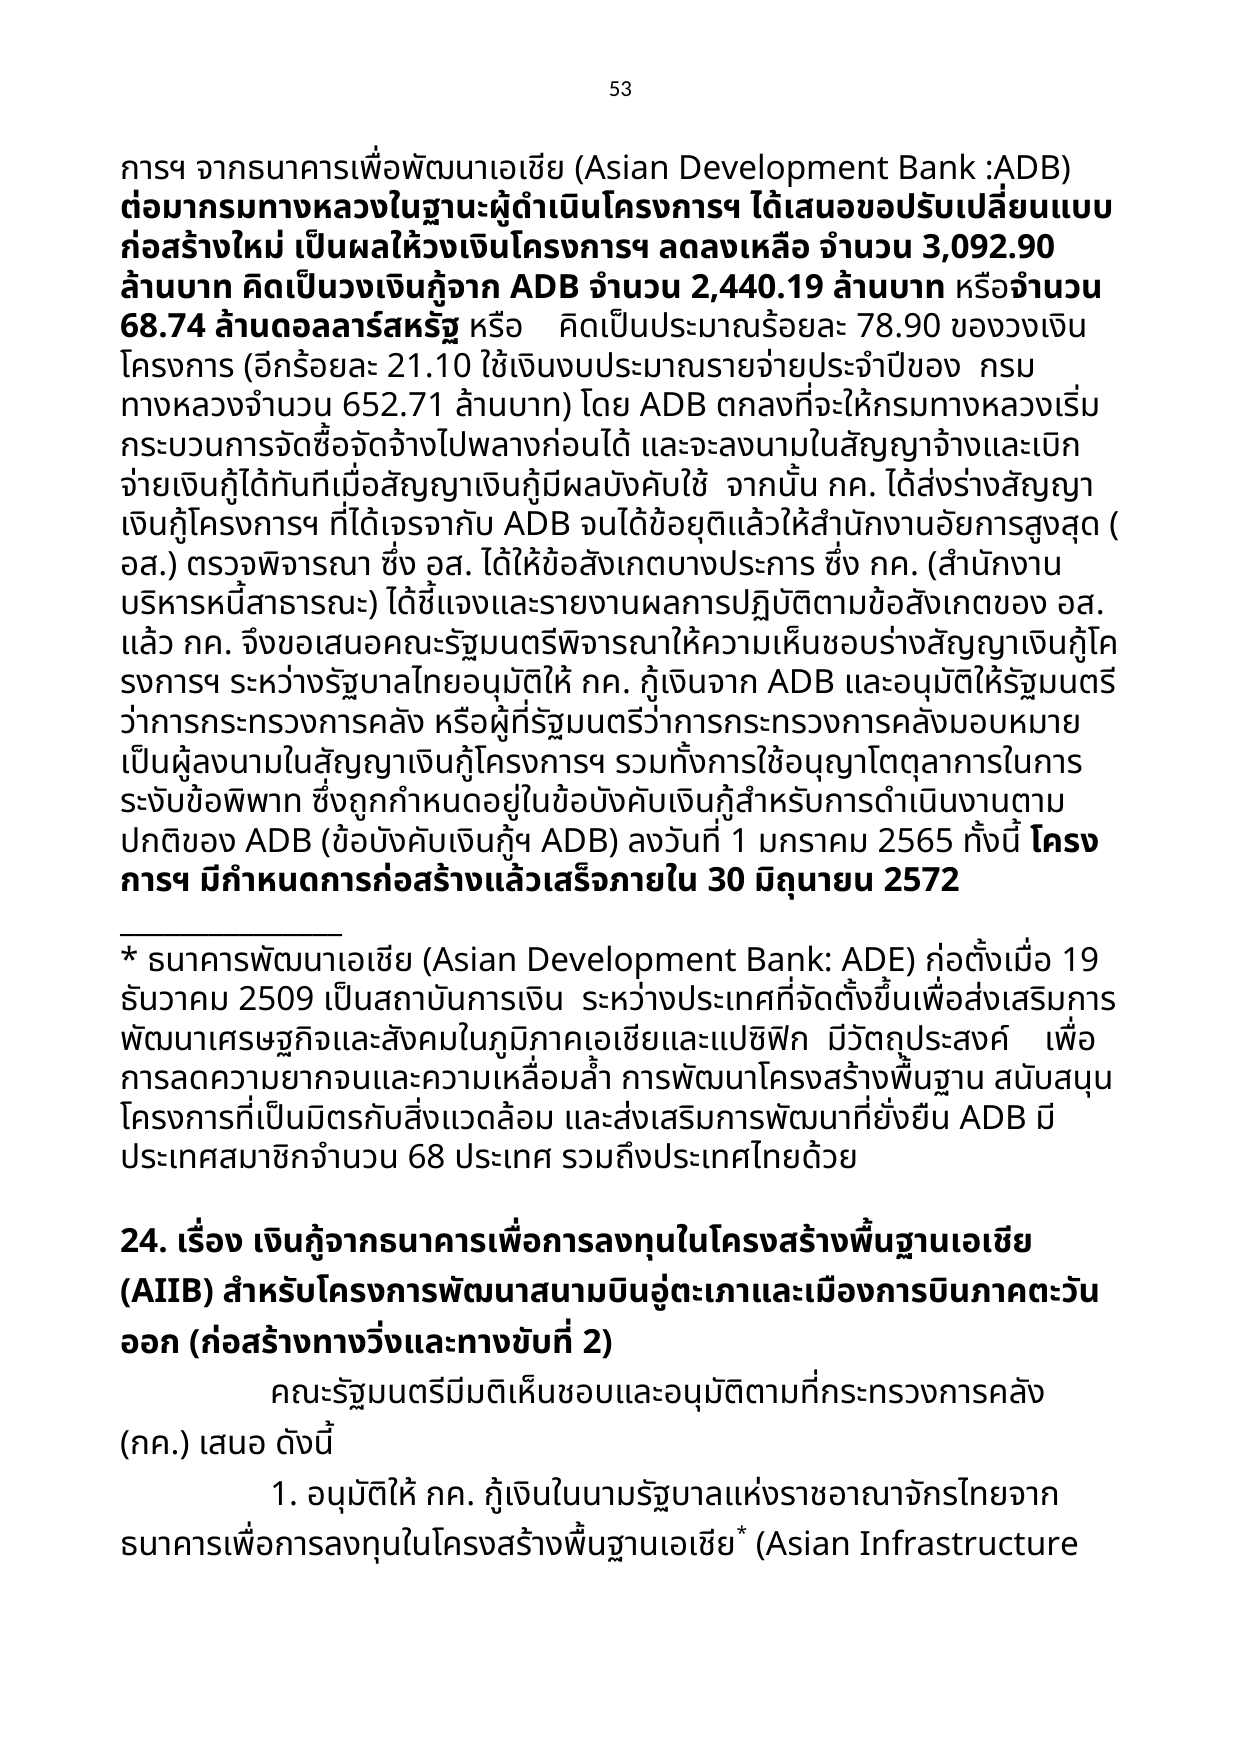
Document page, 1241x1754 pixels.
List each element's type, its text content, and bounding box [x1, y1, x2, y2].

text _______________ [120, 900, 1120, 939]
text คณะรัฐมนตรีมีมติเห็นชอบและอนุมัติตามที่กระทรวงการคลัง (กค.) เสนอ ดังนี้ [120, 1368, 1120, 1469]
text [120, 148, 1120, 900]
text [120, 1469, 1120, 1571]
text * ธนาคารพัฒนาเอเชีย (Asian Development Bank: ADE) ก่อตั้งเมื่อ 19 ธันวาคม 2509 เป็นสถาบันการเงิน ระหว่างประเทศที่จัดตั้งขึ้นเพื่อส่งเสริมการพัฒนาเศรษฐกิจและสังคมในภูมิภาคเอเชียและแปซิฟิก มีวัตถุประสงค์ เพื่อการลดความยากจนและความเหลื่อมล้ำ การพัฒนาโครงสร้างพื้นฐาน สนับสนุนโครงการที่เป็นมิตรกับสิ่งแวดล้อม และส่งเสริมการพัฒนาที่ยั่งยืน ADB มีประเทศสมาชิกจำนวน 68 ประเทศ รวมถึงประเทศไทยด้วย [120, 939, 1120, 1177]
text 24. เรื่อง เงินกู้จากธนาคารเพื่อการลงทุนในโครงสร้างพื้นฐานเอเชีย (AIIB) สำหรับโครงการพัฒนาสนามบินอู่ตะเภาและเมืองการบินภาคตะวันออก (ก่อสร้างทางวิ่งและทางขับที่ 2) [120, 1216, 1120, 1368]
